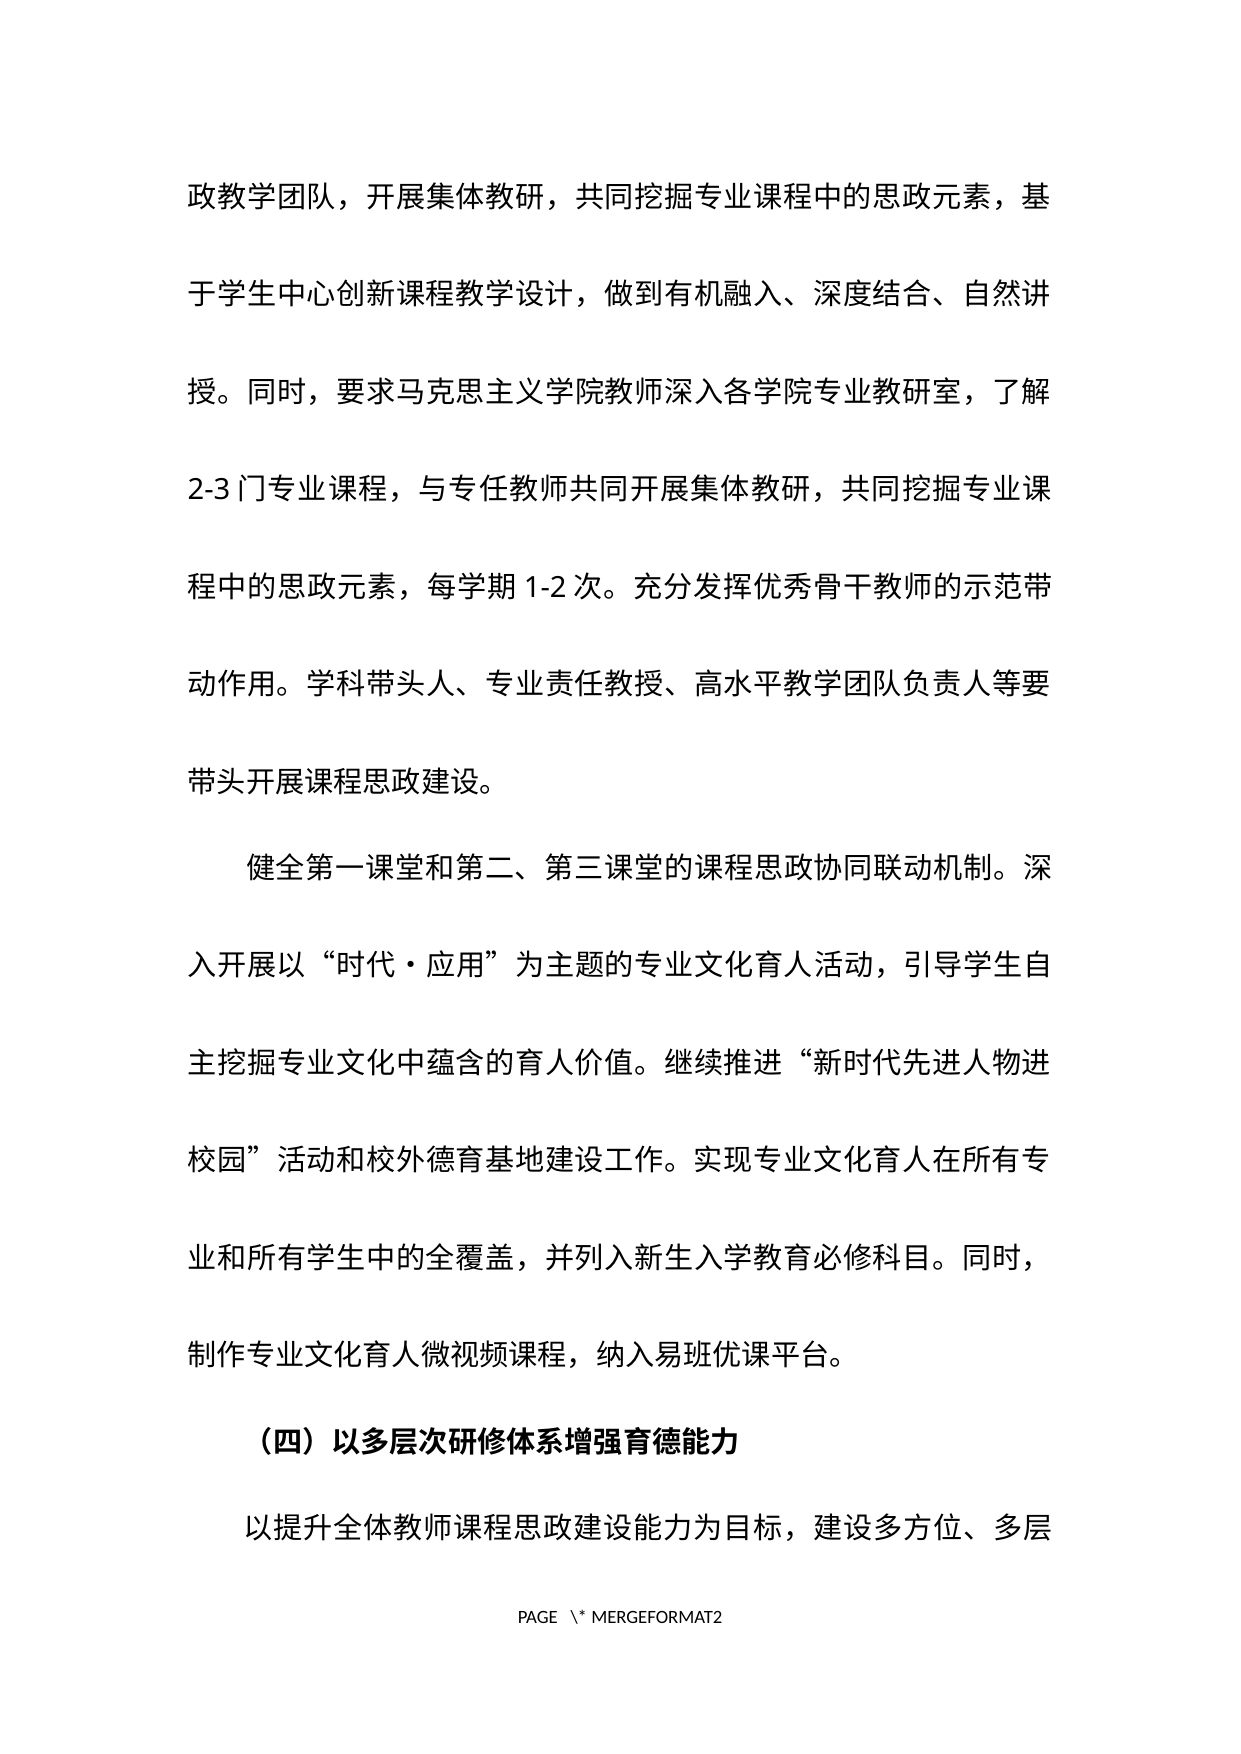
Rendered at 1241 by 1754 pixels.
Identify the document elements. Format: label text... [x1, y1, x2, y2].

text （四）以多层次研修体系增强育德能力 [187, 1407, 1053, 1472]
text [187, 162, 1053, 812]
text 健全第一课堂和第二、第三课堂的课程思政协同联动机制。深入开展以“时代•应用”为主题的专业文化育人活动，引导学生自主挖掘专业文化中蕴含的育人价值。继续推进“新时代先进人物进校园”活动和校外德育基地建设工作。实现专业文化育人在所有专业和所有学生中的全覆盖，并列入新生入学教育必修科目。同时，制作专业文化育人微视频课程，纳入易班优课平台。 [187, 833, 1053, 1386]
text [187, 1493, 1053, 1558]
